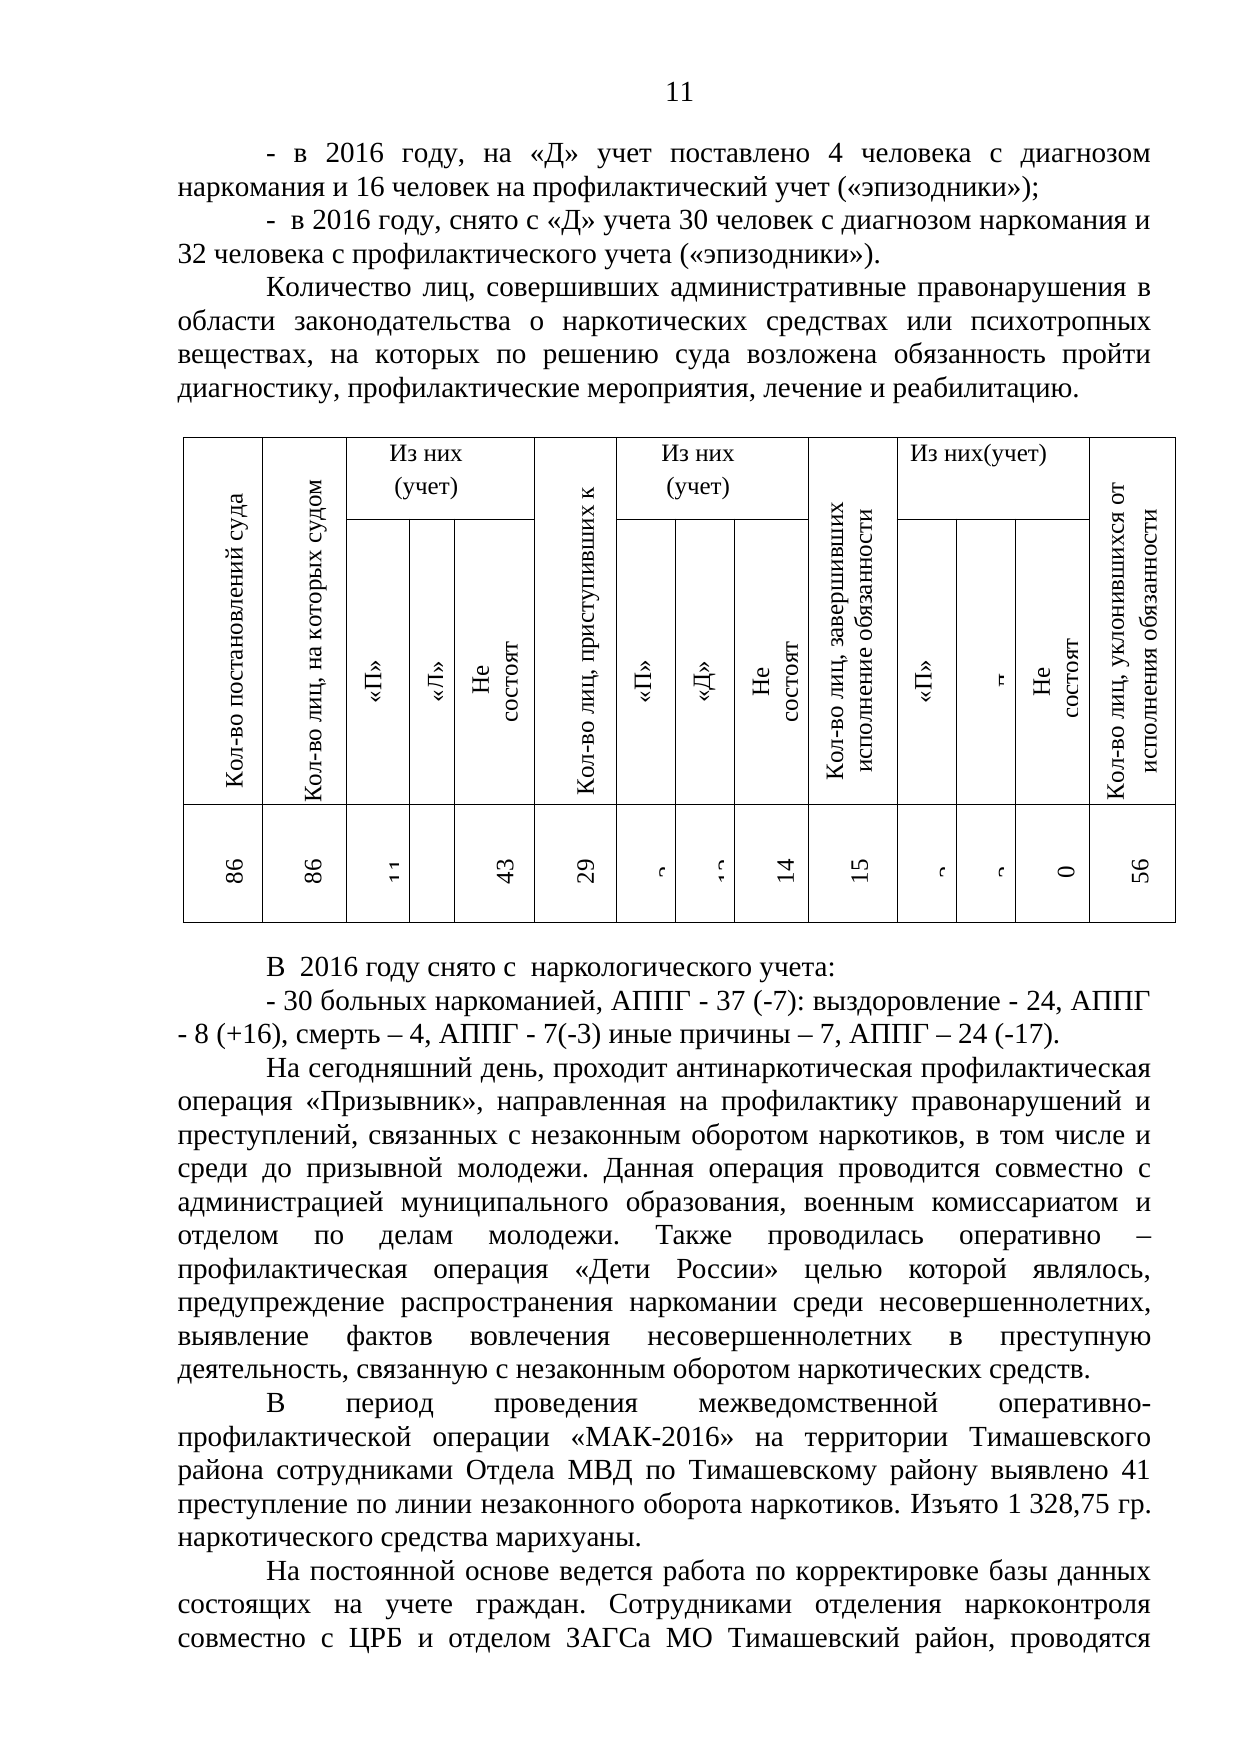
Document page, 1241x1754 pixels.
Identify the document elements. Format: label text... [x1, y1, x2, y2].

table_cell 43 [455, 805, 534, 922]
text - в 2016 году, на «Д» учет поставлено 4 человека с диагнозом наркомания и 16 человек на профилактический учет («эпизодники»); [177, 135, 1152, 202]
table_header Кол-во лиц, уклонившихся от исполнения обязанности [1090, 438, 1175, 803]
table_cell 15 [809, 805, 897, 922]
table_header Кол-во лиц, завершивших исполнение обязанности [809, 438, 897, 803]
table_cell 3 [957, 805, 1015, 922]
table_cell 56 [1090, 805, 1175, 922]
table_cell 86 [263, 805, 346, 922]
table_header Кол-во лиц, на которых судом возложена обязанность [263, 438, 346, 803]
table_cell 3 [898, 805, 956, 922]
table_cell 86 [184, 805, 262, 922]
table_cell 29 [535, 805, 616, 922]
table_header Кол-во лиц, приступивших к исполнению обязанности [535, 438, 616, 803]
table_cell 14 [735, 805, 808, 922]
text Количество лиц, совершивших административные правонарушения в области законодательства о наркотических средствах или психотропных веществах, на которых по решению суда возложена обязанность пройти диагностику, профилактические мероприятия, лечение и реабилитацию. [177, 269, 1152, 404]
table_cell 32 [410, 805, 454, 922]
table_cell 3 [617, 805, 675, 922]
text - в 2016 году, снято с «Д» учета 30 человек с диагнозом наркомания и 32 человека с профилактического учета («эпизодники»). [177, 202, 1152, 269]
table_cell 0 [1016, 805, 1089, 922]
text - 30 больных наркоманией, АППГ - 37 (-7): выздоровление - 24, АППГ - 8 (+16), смерть – 4, АППГ - 7(-3) иные причины – 7, АППГ – 24 (-17). [177, 983, 1152, 1050]
table_cell «Д» [410, 520, 454, 803]
table_header Кол-во постановлений суда [184, 438, 262, 803]
table_cell Не состоят [735, 520, 808, 803]
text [177, 1553, 1152, 1653]
table_cell «П» [898, 520, 956, 803]
table_header Из них (учет) [347, 438, 534, 518]
text В 2016 году снято с наркологического учета: [177, 949, 1152, 983]
table_cell «П» [347, 520, 409, 803]
table_cell 11 [347, 805, 409, 922]
table_header Из них (учет) [617, 438, 808, 518]
table_cell «П» [617, 520, 675, 803]
text В период проведения межведомственной оперативно-профилактической операции «МАК-2016» на территории Тимашевского района сотрудниками Отдела МВД по Тимашевскому району выявлено 41 преступление по линии незаконного оборота наркотиков. Изъято 1 328,75 гр. наркотического средства марихуаны. [177, 1385, 1152, 1553]
text На сегодняшний день, проходит антинаркотическая профилактическая операция «Призывник», направленная на профилактику правонарушений и преступлений, связанных с незаконным оборотом наркотиков, в том числе и среди до призывной молодежи. Данная операция проводится совместно с администрацией муниципального образования, военным комиссариатом и отделом по делам молодежи. Также проводилась оперативно – профилактическая операция «Дети России» целью которой являлось, предупреждение распространения наркомании среди несовершеннолетних, выявление фактов вовлечения несовершеннолетних в преступную деятельность, связанную с незаконным оборотом наркотических средств. [177, 1050, 1152, 1385]
table_cell «Д» [957, 520, 1015, 803]
table_cell 12 [676, 805, 734, 922]
table_cell Не состоят [455, 520, 534, 803]
table_header Из них(учет) [898, 438, 1089, 518]
table_cell «Д» [676, 520, 734, 803]
table_cell Не состоят [1016, 520, 1089, 803]
